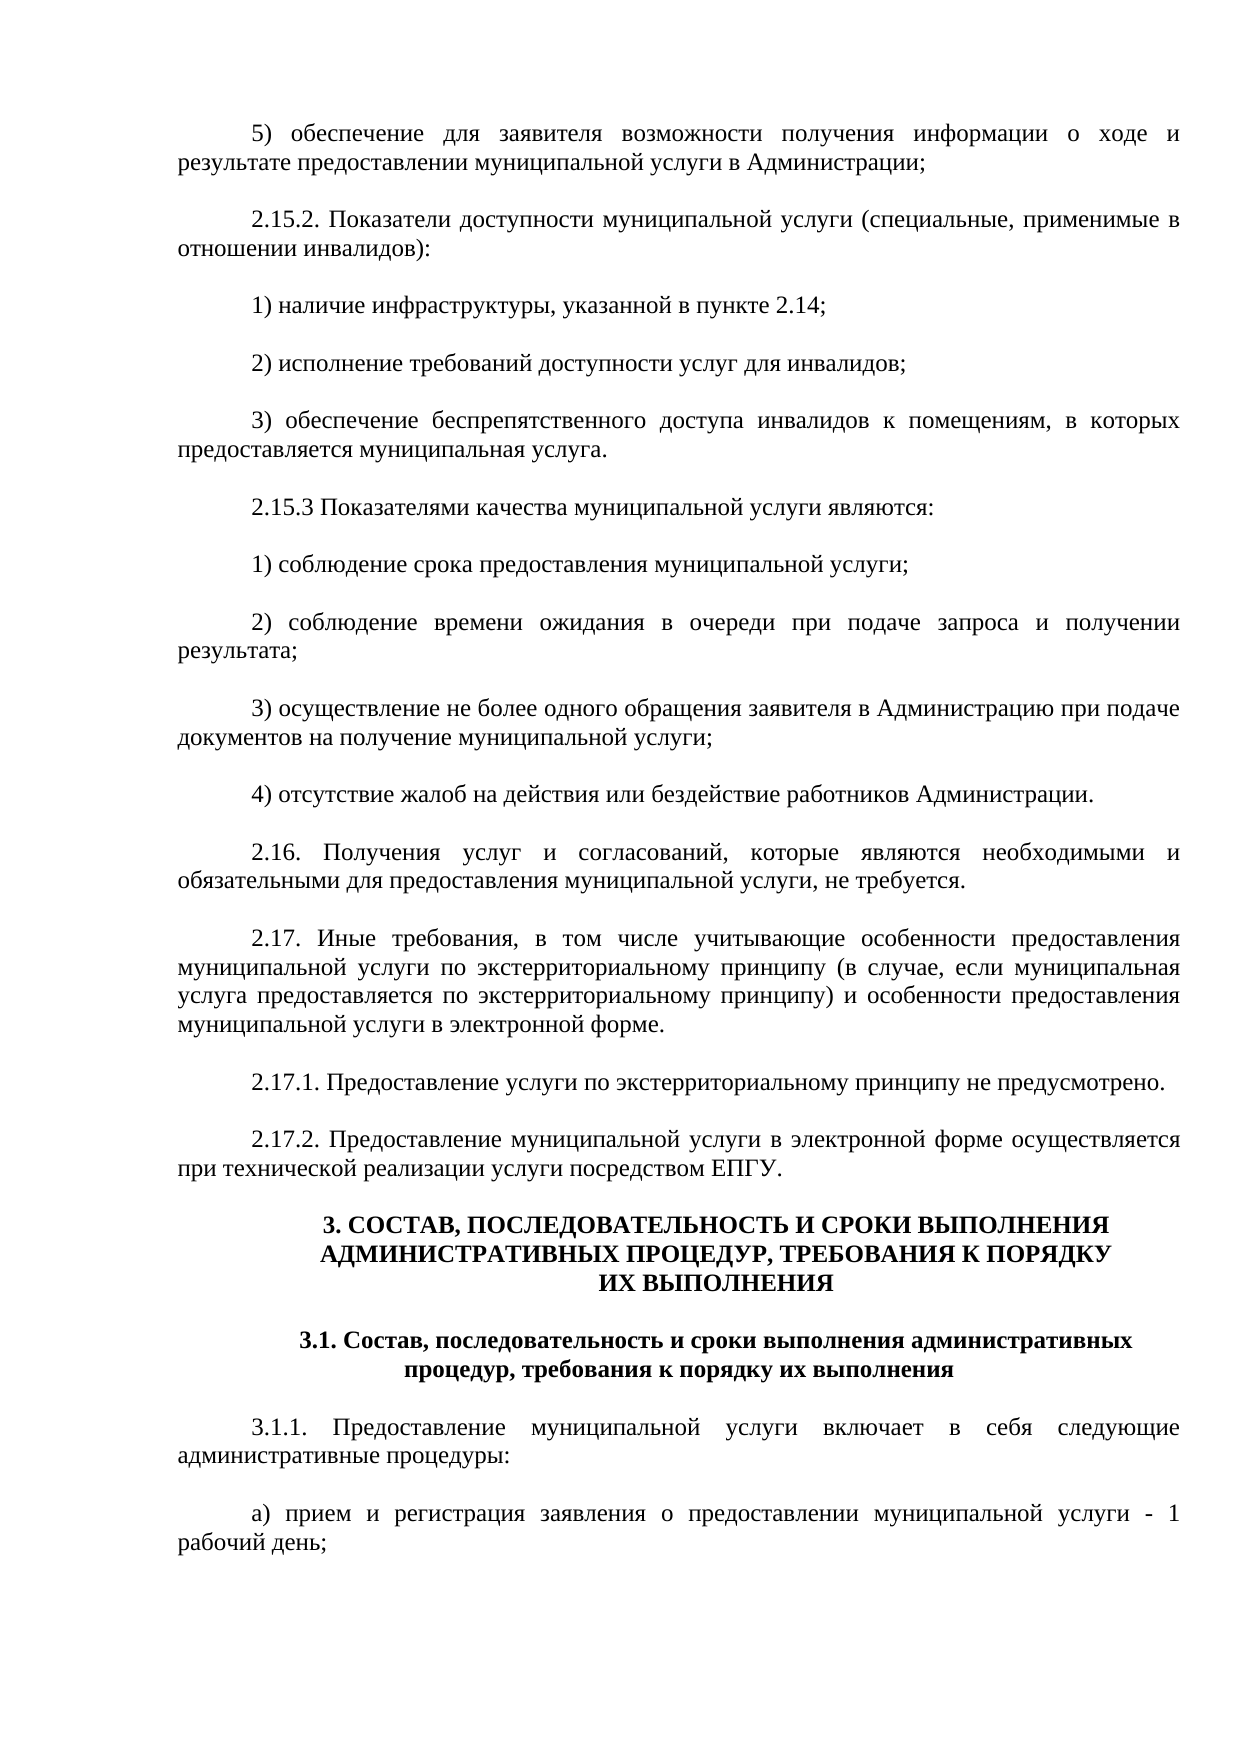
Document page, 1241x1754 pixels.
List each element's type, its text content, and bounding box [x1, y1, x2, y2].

text 3. СОСТАВ, ПОСЛЕДОВАТЕЛЬНОСТЬ И СРОКИ ВЫПОЛНЕНИЯ [177, 1211, 1181, 1239]
text 2.17.2. Предоставление муниципальной услуги в электронной форме осуществляется при технической реализации услуги посредством ЕПГУ. [177, 1124, 1181, 1182]
text 2.17.1. Предоставление услуги по экстерриториальному принципу не предусмотрено. [177, 1067, 1181, 1096]
text 2.15.3 Показателями качества муниципальной услуги являются: [177, 492, 1181, 521]
text 3.1. Состав, последовательность и сроки выполнения административных процедур, требования к порядку их выполнения [177, 1326, 1181, 1383]
text 2.17. Иные требования, в том числе учитывающие особенности предоставления муниципальной услуги по экстерриториальному принципу (в случае, если муниципальная услуга предоставляется по экстерриториальному принципу) и особенности предоставления муниципальной услуги в электронной форме. [177, 923, 1181, 1038]
text 4) отсутствие жалоб на действия или бездействие работников Администрации. [177, 779, 1181, 808]
text 2.16. Получения услуг и согласований, которые являются необходимыми и обязательными для предоставления муниципальной услуги, не требуется. [177, 837, 1181, 894]
text 1) наличие инфраструктуры, указанной в пункте 2.14; [177, 291, 1181, 319]
text 2) исполнение требований доступности услуг для инвалидов; [177, 348, 1181, 377]
text 3) осуществление не более одного обращения заявителя в Администрацию при подаче документов на получение муниципальной услуги; [177, 693, 1181, 751]
text 3) обеспечение беспрепятственного доступа инвалидов к помещениям, в которых предоставляется муниципальная услуга. [177, 406, 1181, 463]
text 3.1.1. Предоставление муниципальной услуги включает в себя следующие административные процедуры: [177, 1412, 1181, 1469]
text 2.15.2. Показатели доступности муниципальной услуги (специальные, применимые в отношении инвалидов): [177, 204, 1181, 262]
text АДМИНИСТРАТИВНЫХ ПРОЦЕДУР, ТРЕБОВАНИЯ К ПОРЯДКУ [177, 1239, 1181, 1268]
text 5) обеспечение для заявителя возможности получения информации о ходе и результате предоставлении муниципальной услуги в Администрации; [177, 118, 1181, 176]
text 1) соблюдение срока предоставления муниципальной услуги; [177, 549, 1181, 578]
text 2) соблюдение времени ожидания в очереди при подаче запроса и получении результата; [177, 607, 1181, 664]
text а) прием и регистрация заявления о предоставлении муниципальной услуги - 1 рабочий день; [177, 1498, 1181, 1556]
text ИХ ВЫПОЛНЕНИЯ [177, 1268, 1181, 1297]
